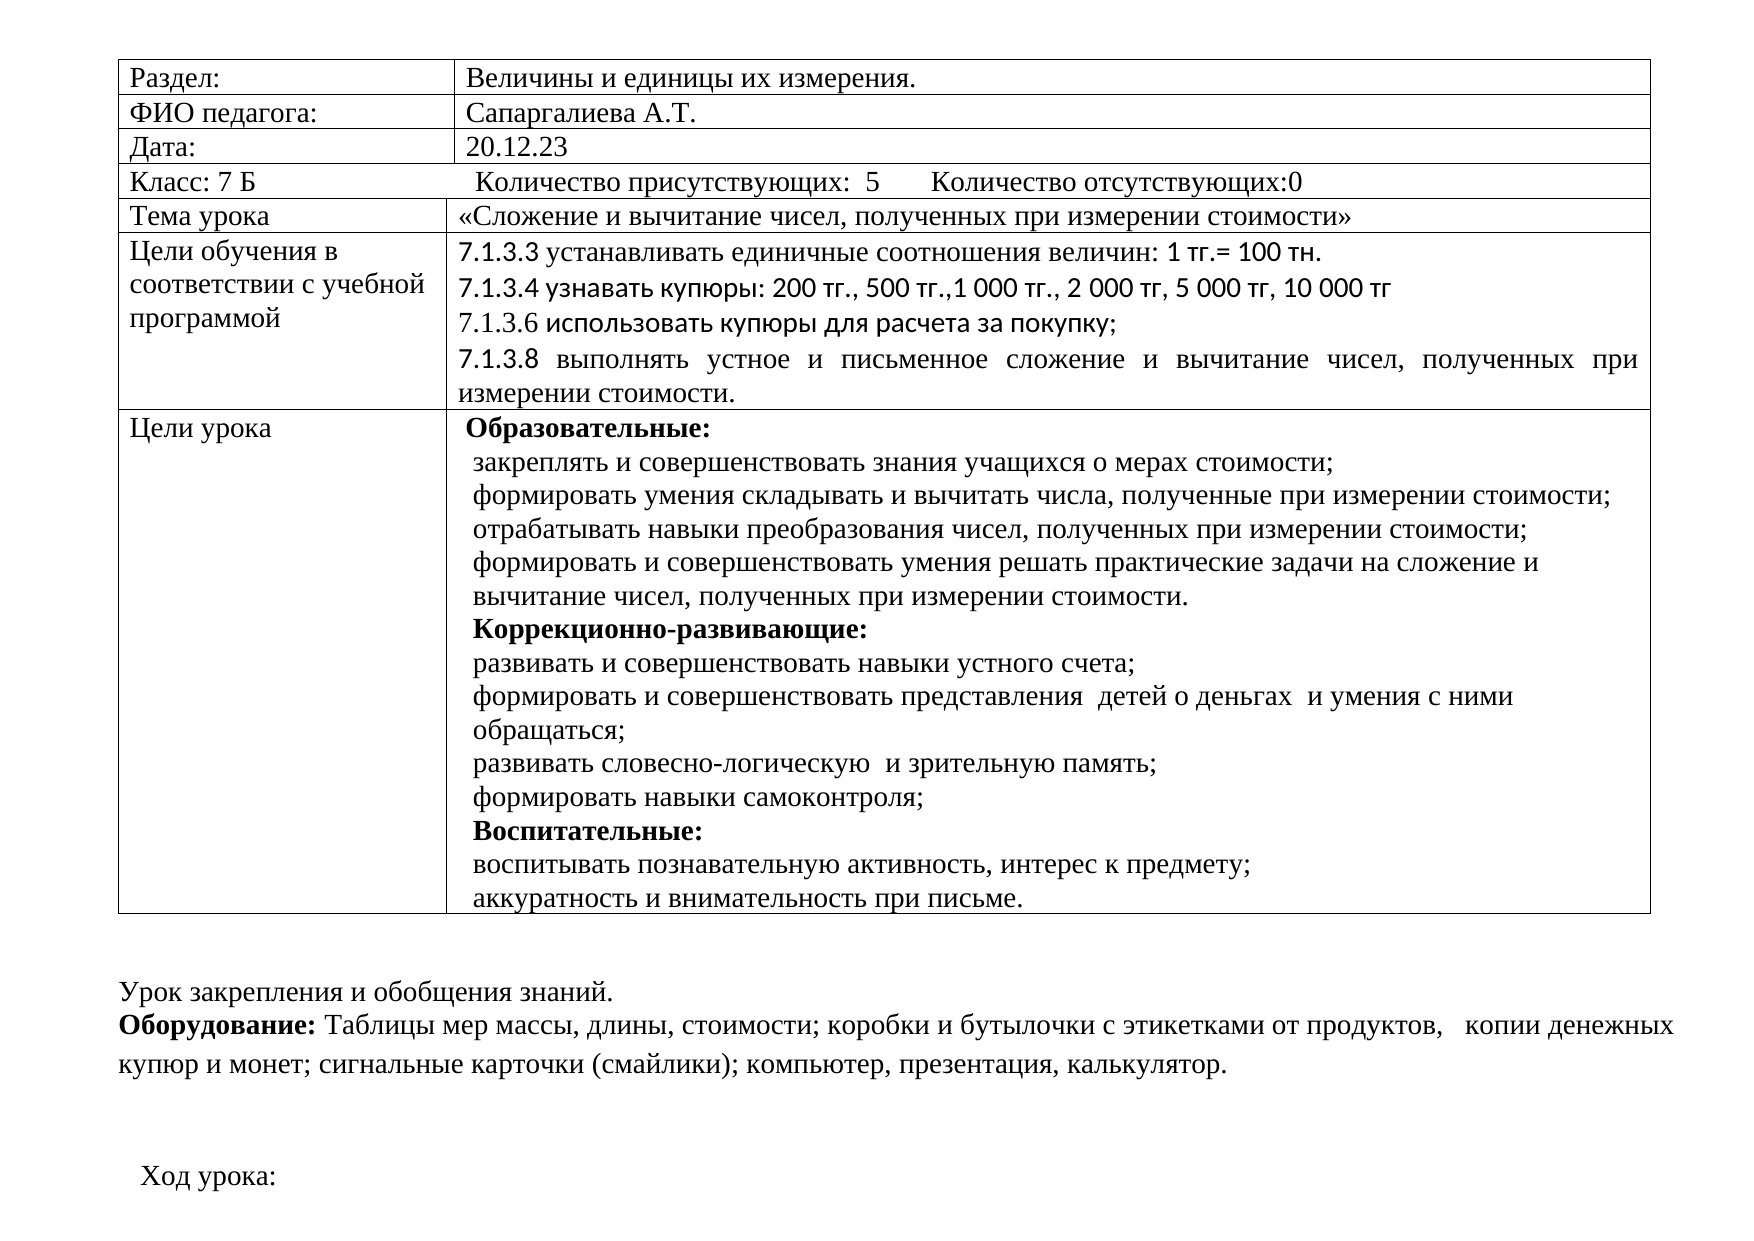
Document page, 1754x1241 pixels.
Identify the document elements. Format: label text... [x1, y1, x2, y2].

table_cell Цели урока [119, 410, 446, 913]
table_cell «Сложение и вычитание чисел, полученных при измерении стоимости» [447, 199, 1650, 232]
table_cell Сапаргалиева А.Т. [455, 95, 1650, 128]
text Оборудование: Таблицы мер массы, длины, стоимости; коробки и бутылочки с этикетками от продуктов, копии денежных купюр и монет; сигнальные карточки (смайлики); компьютер, презентация, калькулятор. [118, 1007, 1695, 1079]
table_header Раздел: [119, 60, 454, 94]
table_cell 20.12.23 [455, 129, 1650, 163]
table_cell ФИО педагога: [119, 95, 454, 128]
table_cell 7.1.3.3 устанавливать единичные соотношения величин: 1 тг.= 100 тн. 7.1.3.4 узнавать купюры: 200 тг., 500 тг.,1 000 тг., 2 000 тг, 5 000 тг, 10 000 тг 7.1.3.6 использовать купюры для расчета за покупку; 7.1.3.8 выполнять устное и письменное сложение и вычитание чисел, полученных при измерении стоимости. [447, 233, 1650, 409]
text Ход урока: [118, 1158, 1695, 1192]
table_cell Класс: 7 Б Количество присутствующих: 5 Количество отсутствующих:0 [119, 164, 1650, 197]
text Урок закрепления и обобщения знаний. [118, 974, 1695, 1007]
table_cell Дата: [119, 129, 454, 163]
table_header Величины и единицы их измерения. [455, 60, 1650, 94]
table_cell Тема урока [119, 199, 446, 232]
table_cell Цели обучения в соответствии с учебной программой [119, 233, 446, 409]
table_cell Образовательные: закреплять и совершенствовать знания учащихся о мерах стоимости; формировать умения складывать и вычитать числа, полученные при измерении стоимости; отрабатывать навыки преобразования чисел, полученных при измерении стоимости; формировать и совершенствовать умения решать практические задачи на сложение и вычитание чисел, полученных при измерении стоимости. Коррекционно-развивающие: развивать и совершенствовать навыки устного счета; формировать и совершенствовать представления детей о деньгах и умения с ними обращаться; развивать словесно-логическую и зрительную память; формировать навыки самоконтроля; Воспитательные: воспитывать познавательную активность, интерес к предмету; аккуратность и внимательность при письме. [447, 410, 1650, 913]
